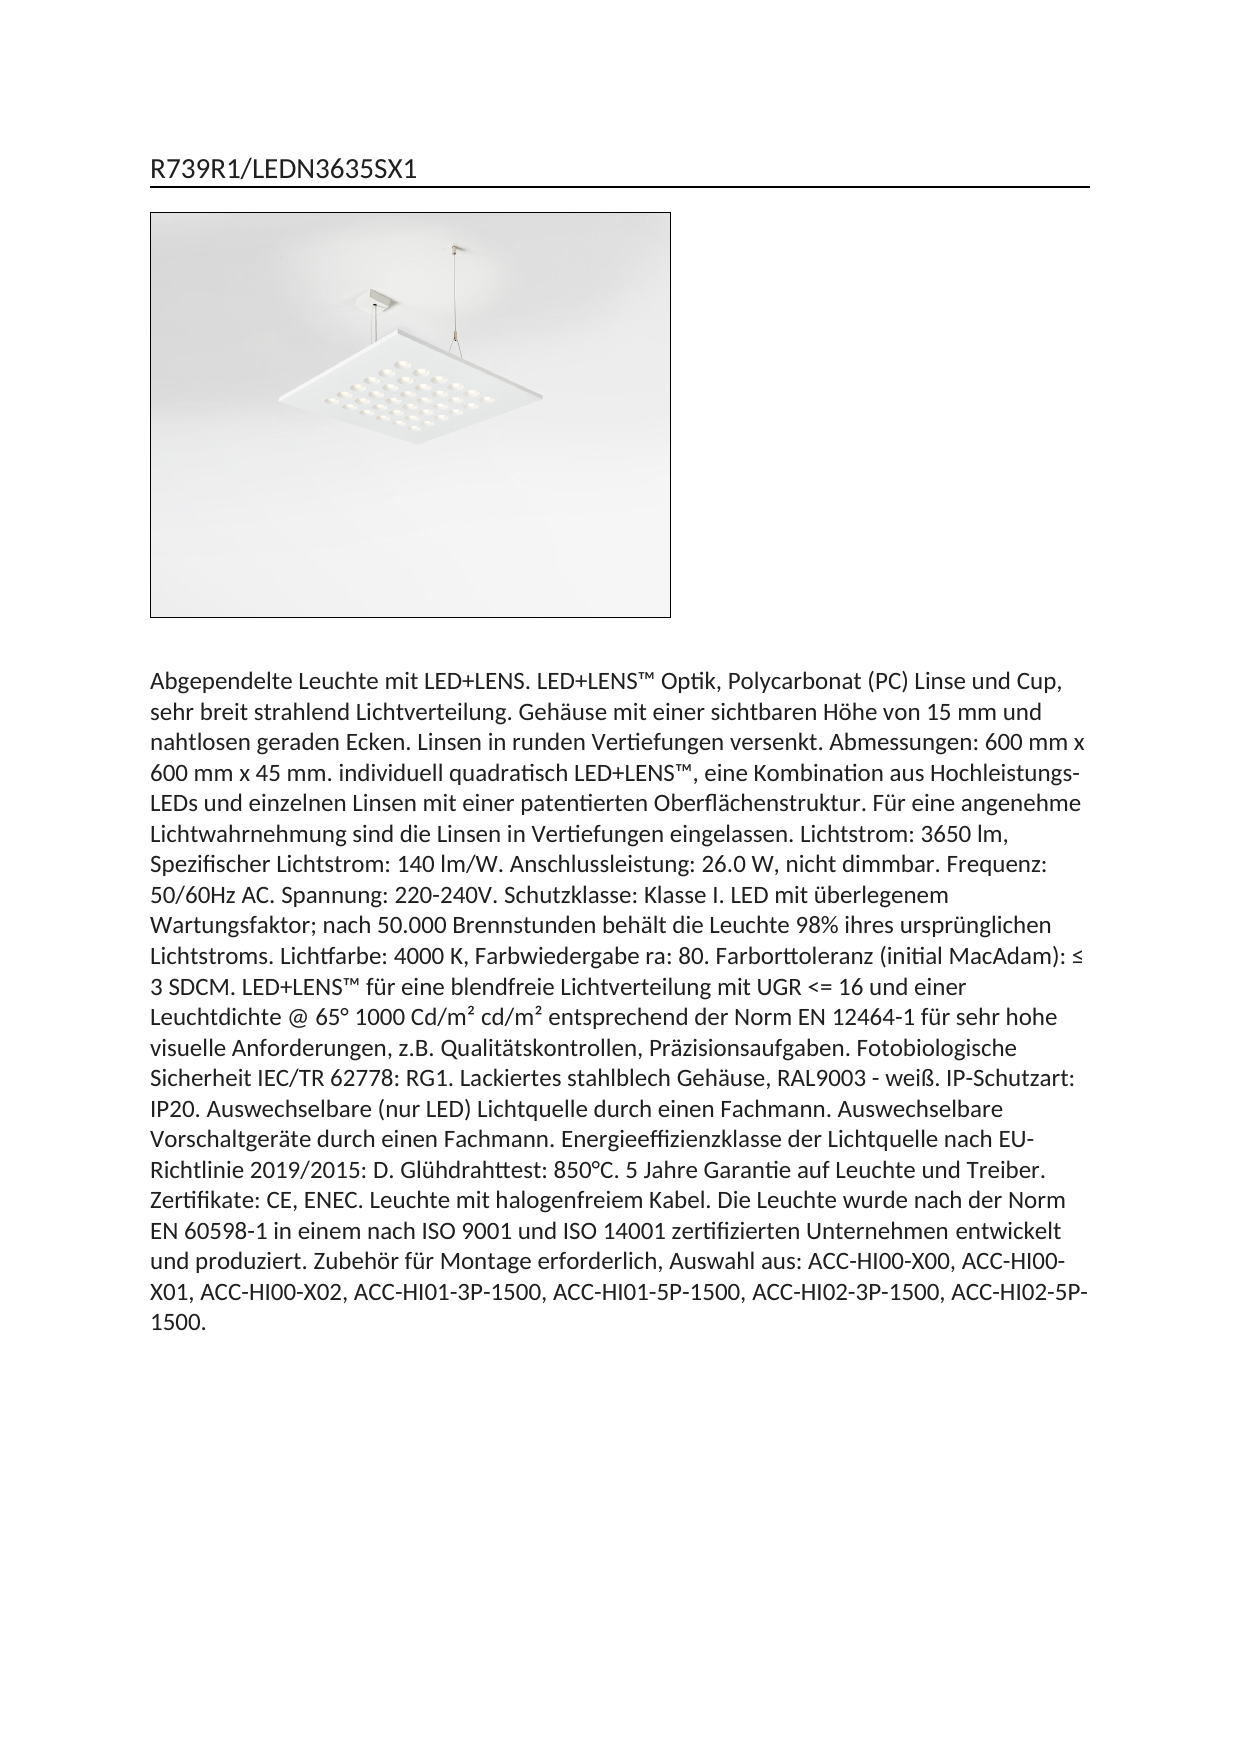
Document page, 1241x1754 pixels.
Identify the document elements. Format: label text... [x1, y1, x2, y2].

text Abgependelte Leuchte mit LED+LENS. LED+LENS™ Optik, Polycarbonat (PC) Linse und Cup, sehr breit strahlend Lichtverteilung. Gehäuse mit einer sichtbaren Höhe von 15 mm und nahtlosen geraden Ecken. Linsen in runden Vertiefungen versenkt. Abmessungen: 600 mm x 600 mm x 45 mm. individuell quadratisch LED+LENS™, eine Kombination aus Hochleistungs-LEDs und einzelnen Linsen mit einer patentierten Oberflächenstruktur. Für eine angenehme Lichtwahrnehmung sind die Linsen in Vertiefungen eingelassen. Lichtstrom: 3650 lm, Spezifischer Lichtstrom: 140 lm/W. Anschlussleistung: 26.0 W, nicht dimmbar. Frequenz: 50/60Hz AC. Spannung: 220-240V. Schutzklasse: Klasse I. LED mit überlegenem Wartungsfaktor; nach 50.000 Brennstunden behält die Leuchte 98% ihres ursprünglichen Lichtstroms. Lichtfarbe: 4000 K, Farbwiedergabe ra: 80. Farborttoleranz (initial MacAdam): ≤ 3 SDCM. LED+LENS™ für eine blendfreie Lichtverteilung mit UGR <= 16 und einer Leuchtdichte @ 65° 1000 Cd/m² cd/m² entsprechend der Norm EN 12464-1 für sehr hohe visuelle Anforderungen, z.B. Qualitätskontrollen, Präzisionsaufgaben. Fotobiologische Sicherheit IEC/TR 62778: RG1. Lackiertes stahlblech Gehäuse, RAL9003 - weiß. IP-Schutzart: IP20. Auswechselbare (nur LED) Lichtquelle durch einen Fachmann. Auswechselbare Vorschaltgeräte durch einen Fachmann. Energieeffizienzklasse der Lichtquelle nach EU-Richtlinie 2019/2015: D. Glühdrahttest: 850°C. 5 Jahre Garantie auf Leuchte und Treiber. Zertifikate: CE, ENEC. Leuchte mit halogenfreiem Kabel. Die Leuchte wurde nach der Norm EN 60598-1 in einem nach ISO 9001 und ISO 14001 zertifizierten Unternehmen entwickelt und produziert. Zubehör für Montage erforderlich, Auswahl aus: ACC-HI00-X00, ACC-HI00-X01, ACC-HI00-X02, ACC-HI01-3P-1500, ACC-HI01-5P-1500, ACC-HI02-3P-1500, ACC-HI02-5P-1500. [150, 666, 1090, 1337]
picture [151, 213, 670, 617]
text R739R1/LEDN3635SX1 [150, 150, 1090, 186]
